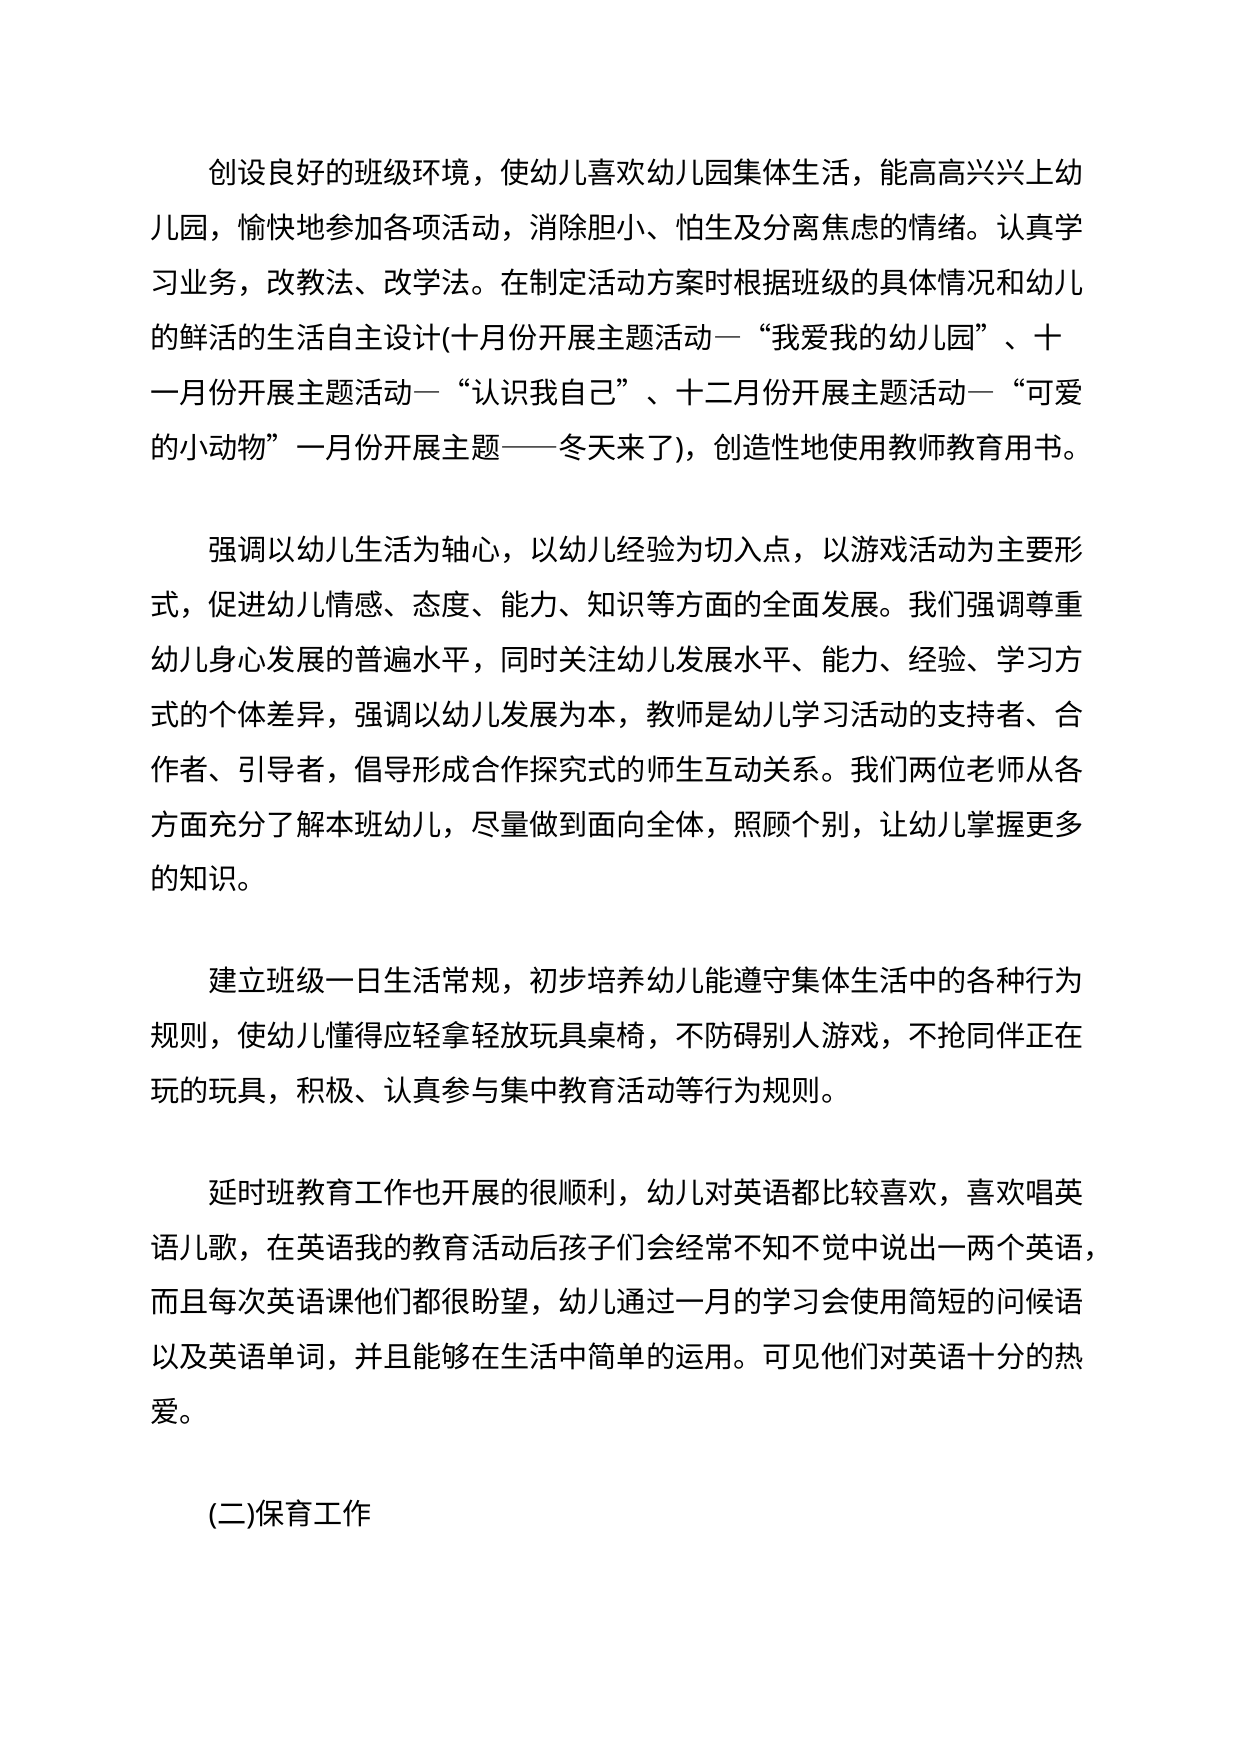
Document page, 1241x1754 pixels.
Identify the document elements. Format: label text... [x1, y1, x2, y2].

text 延时班教育工作也开展的很顺利，幼儿对英语都比较喜欢，喜欢唱英语儿歌，在英语我的教育活动后孩子们会经常不知不觉中说出一两个英语，而且每次英语课他们都很盼望，幼儿通过一月的学习会使用简短的问候语以及英语单词，并且能够在生活中简单的运用。可见他们对英语十分的热爱。 [150, 1169, 1090, 1431]
text 强调以幼儿生活为轴心，以幼儿经验为切入点，以游戏活动为主要形式，促进幼儿情感、态度、能力、知识等方面的全面发展。我们强调尊重幼儿身心发展的普遍水平，同时关注幼儿发展水平、能力、经验、学习方式的个体差异，强调以幼儿发展为本，教师是幼儿学习活动的支持者、合作者、引导者，倡导形成合作探究式的师生互动关系。我们两位老师从各方面充分了解本班幼儿，尽量做到面向全体，照顾个别，让幼儿掌握更多的知识。 [150, 527, 1090, 898]
text 建立班级一日生活常规，初步培养幼儿能遵守集体生活中的各种行为规则，使幼儿懂得应轻拿轻放玩具桌椅，不防碍别人游戏，不抢同伴正在玩的玩具，积极、认真参与集中教育活动等行为规则。 [150, 958, 1090, 1110]
text 创设良好的班级环境，使幼儿喜欢幼儿园集体生活，能高高兴兴上幼儿园，愉快地参加各项活动，消除胆小、怕生及分离焦虑的情绪。认真学习业务，改教法、改学法。在制定活动方案时根据班级的具体情况和幼儿的鲜活的生活自主设计(十月份开展主题活动—“我爱我的幼儿园”、十一月份开展主题活动—“认识我自己”、十二月份开展主题活动—“可爱的小动物”一月份开展主题——冬天来了)，创造性地使用教师教育用书。 [150, 150, 1090, 467]
text (二)保育工作 [150, 1491, 1090, 1533]
